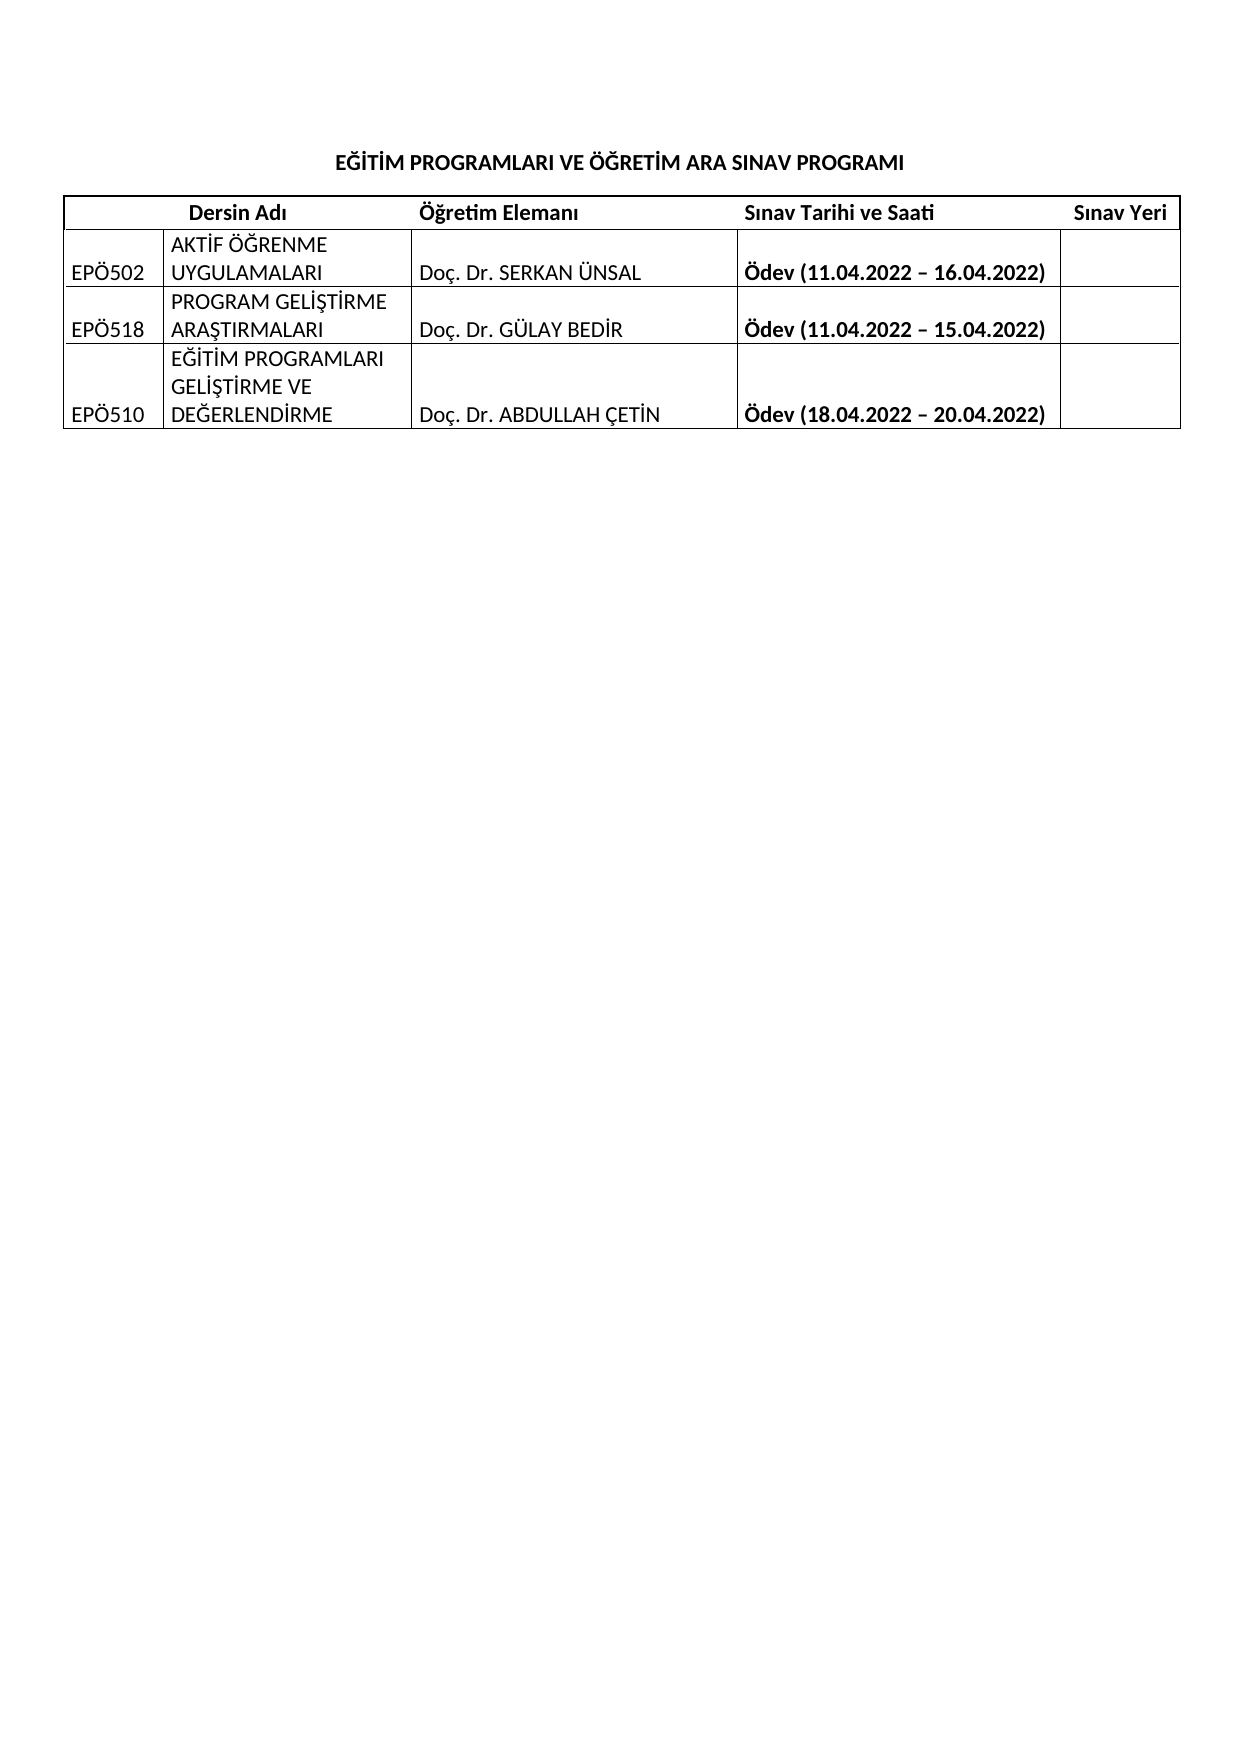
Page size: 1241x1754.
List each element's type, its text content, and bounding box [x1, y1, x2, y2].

table_cell EPÖ502 [64, 230, 163, 286]
table_header Dersin Adı [65, 197, 412, 229]
table_header Sınav Yeri [1060, 197, 1179, 229]
table_header Sınav Tarihi ve Saati [737, 197, 1060, 229]
table_cell EPÖ510 [64, 343, 163, 428]
table_cell [1061, 230, 1180, 286]
table_cell EPÖ518 [64, 286, 163, 343]
text EĞİTİM PROGRAMLARI VE ÖĞRETİM ARA SINAV PROGRAMI [148, 148, 1093, 176]
table_cell Ödev (11.04.2022 – 15.04.2022) [738, 287, 1060, 343]
table_cell EĞİTİM PROGRAMLARI GELİŞTİRME VE DEĞERLENDİRME [164, 344, 411, 428]
table_cell Doç. Dr. ABDULLAH ÇETİN [412, 344, 737, 428]
table_cell Ödev (11.04.2022 – 16.04.2022) [738, 230, 1060, 286]
table_cell PROGRAM GELİŞTİRME ARAŞTIRMALARI [164, 287, 411, 343]
table_cell AKTİF ÖĞRENME UYGULAMALARI [164, 230, 411, 286]
table_cell [1061, 286, 1180, 343]
table_cell Ödev (18.04.2022 – 20.04.2022) [738, 344, 1060, 428]
table_header Öğretim Elemanı [412, 197, 737, 229]
table_cell [1061, 343, 1180, 428]
table_cell Doç. Dr. GÜLAY BEDİR [412, 287, 737, 343]
table_cell Doç. Dr. SERKAN ÜNSAL [412, 230, 737, 286]
